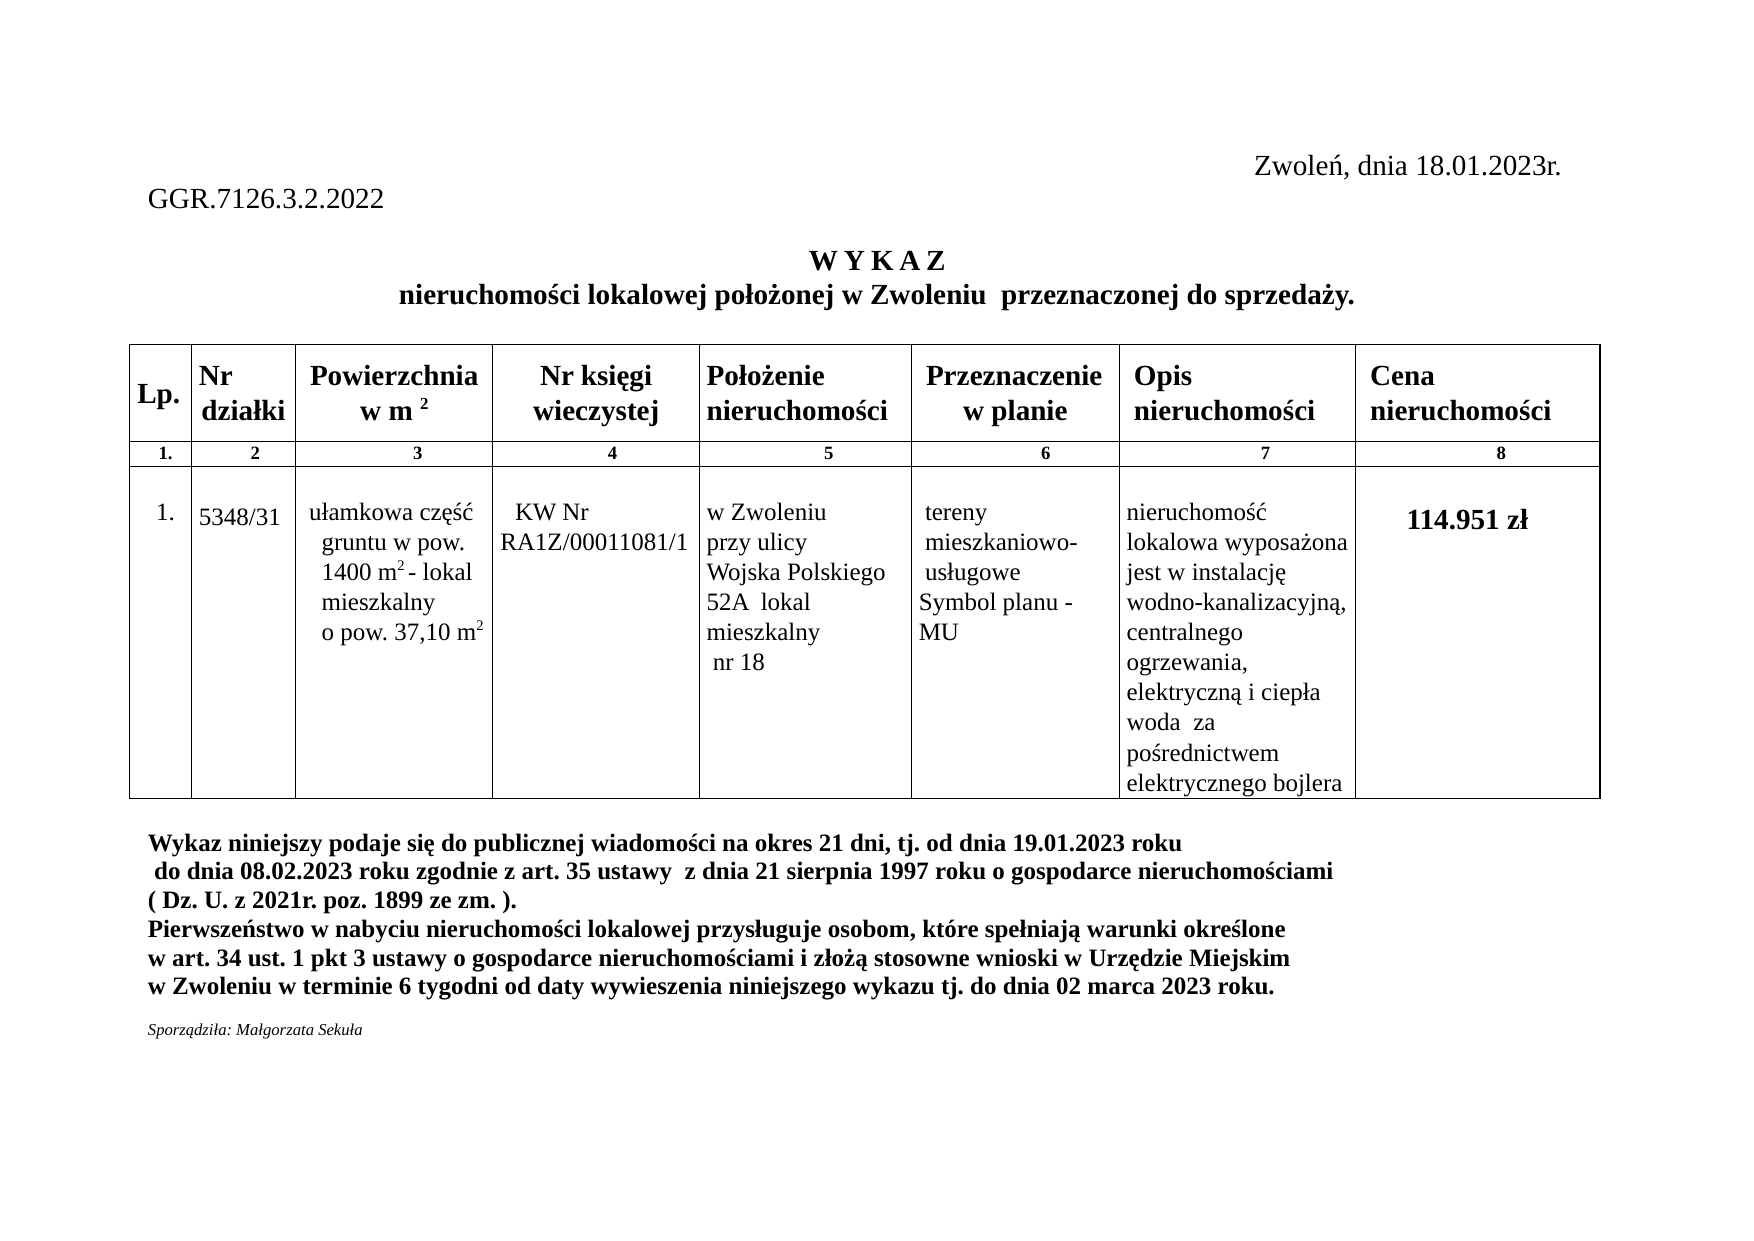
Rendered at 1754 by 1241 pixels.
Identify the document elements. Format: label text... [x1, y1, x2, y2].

table_header Nr działki [192, 345, 295, 441]
table_header Położenie nieruchomości [700, 345, 911, 441]
table_cell w Zwoleniu przy ulicy Wojska Polskiego 52A lokal mieszkalny nr 18 [700, 467, 911, 798]
table_cell KW Nr RA1Z/00011081/1 [493, 467, 699, 798]
table_cell 5 [700, 442, 911, 466]
table_cell 6 [912, 442, 1119, 466]
table_cell 7 [1120, 442, 1355, 466]
table_cell 3 [296, 442, 492, 466]
table_header Nr księgi wieczystej [493, 345, 699, 441]
table_cell 1. [130, 467, 191, 798]
table_cell tereny mieszkaniowo-usługowe Symbol planu - MU [912, 467, 1119, 798]
text w Zwoleniu w terminie 6 tygodni od daty wywieszenia niniejszego wykazu tj. do dnia 02 marca 2023 roku. [148, 971, 1606, 1000]
table_cell 4 [493, 442, 699, 466]
table_header Przeznaczenie w planie [912, 345, 1119, 441]
table_cell 114.951 zł [1356, 467, 1599, 798]
text w art. 34 ust. 1 pkt 3 ustawy o gospodarce nieruchomościami i złożą stosowne wnioski w Urzędzie Miejskim [148, 943, 1606, 971]
table_cell 2 [192, 442, 295, 466]
text nieruchomości lokalowej położonej w Zwoleniu przeznaczonej do sprzedaży. [148, 277, 1606, 311]
table_cell 8 [1356, 442, 1599, 466]
text Sporządziła: Małgorzata Sekuła [148, 1019, 1606, 1038]
table_header Lp. [130, 345, 191, 441]
table_header Cena nieruchomości [1356, 345, 1599, 441]
subtitle W Y K A Z [148, 243, 1606, 277]
text Pierwszeństwo w nabyciu nieruchomości lokalowej przysługuje osobom, które spełniają warunki określone [148, 914, 1606, 943]
table_cell nieruchomość lokalowa wyposażona jest w instalację wodno-kanalizacyjną, centralnego ogrzewania, elektryczną i ciepła woda za pośrednictwem elektrycznego bojlera [1120, 467, 1355, 798]
table_cell ułamkowa część gruntu w pow. 1400 m2 - lokal mieszkalny o pow. 37,10 m2 [296, 467, 492, 798]
subtitle Zwoleń, dnia 18.01.2023r. [1254, 148, 1606, 181]
subtitle GGR.7126.3.2.2022 [148, 181, 1606, 215]
table_header Powierzchnia w m 2 [296, 345, 492, 441]
table_cell 1. [130, 442, 191, 466]
text do dnia 08.02.2023 roku zgodnie z art. 35 ustawy z dnia 21 sierpnia 1997 roku o gospodarce nieruchomościami [148, 856, 1606, 885]
table_header Opis nieruchomości [1120, 345, 1355, 441]
table_cell 5348/31 [192, 467, 295, 798]
text ( Dz. U. z 2021r. poz. 1899 ze zm. ). [148, 885, 1606, 914]
text Wykaz niniejszy podaje się do publicznej wiadomości na okres 21 dni, tj. od dnia 19.01.2023 roku [148, 828, 1606, 856]
